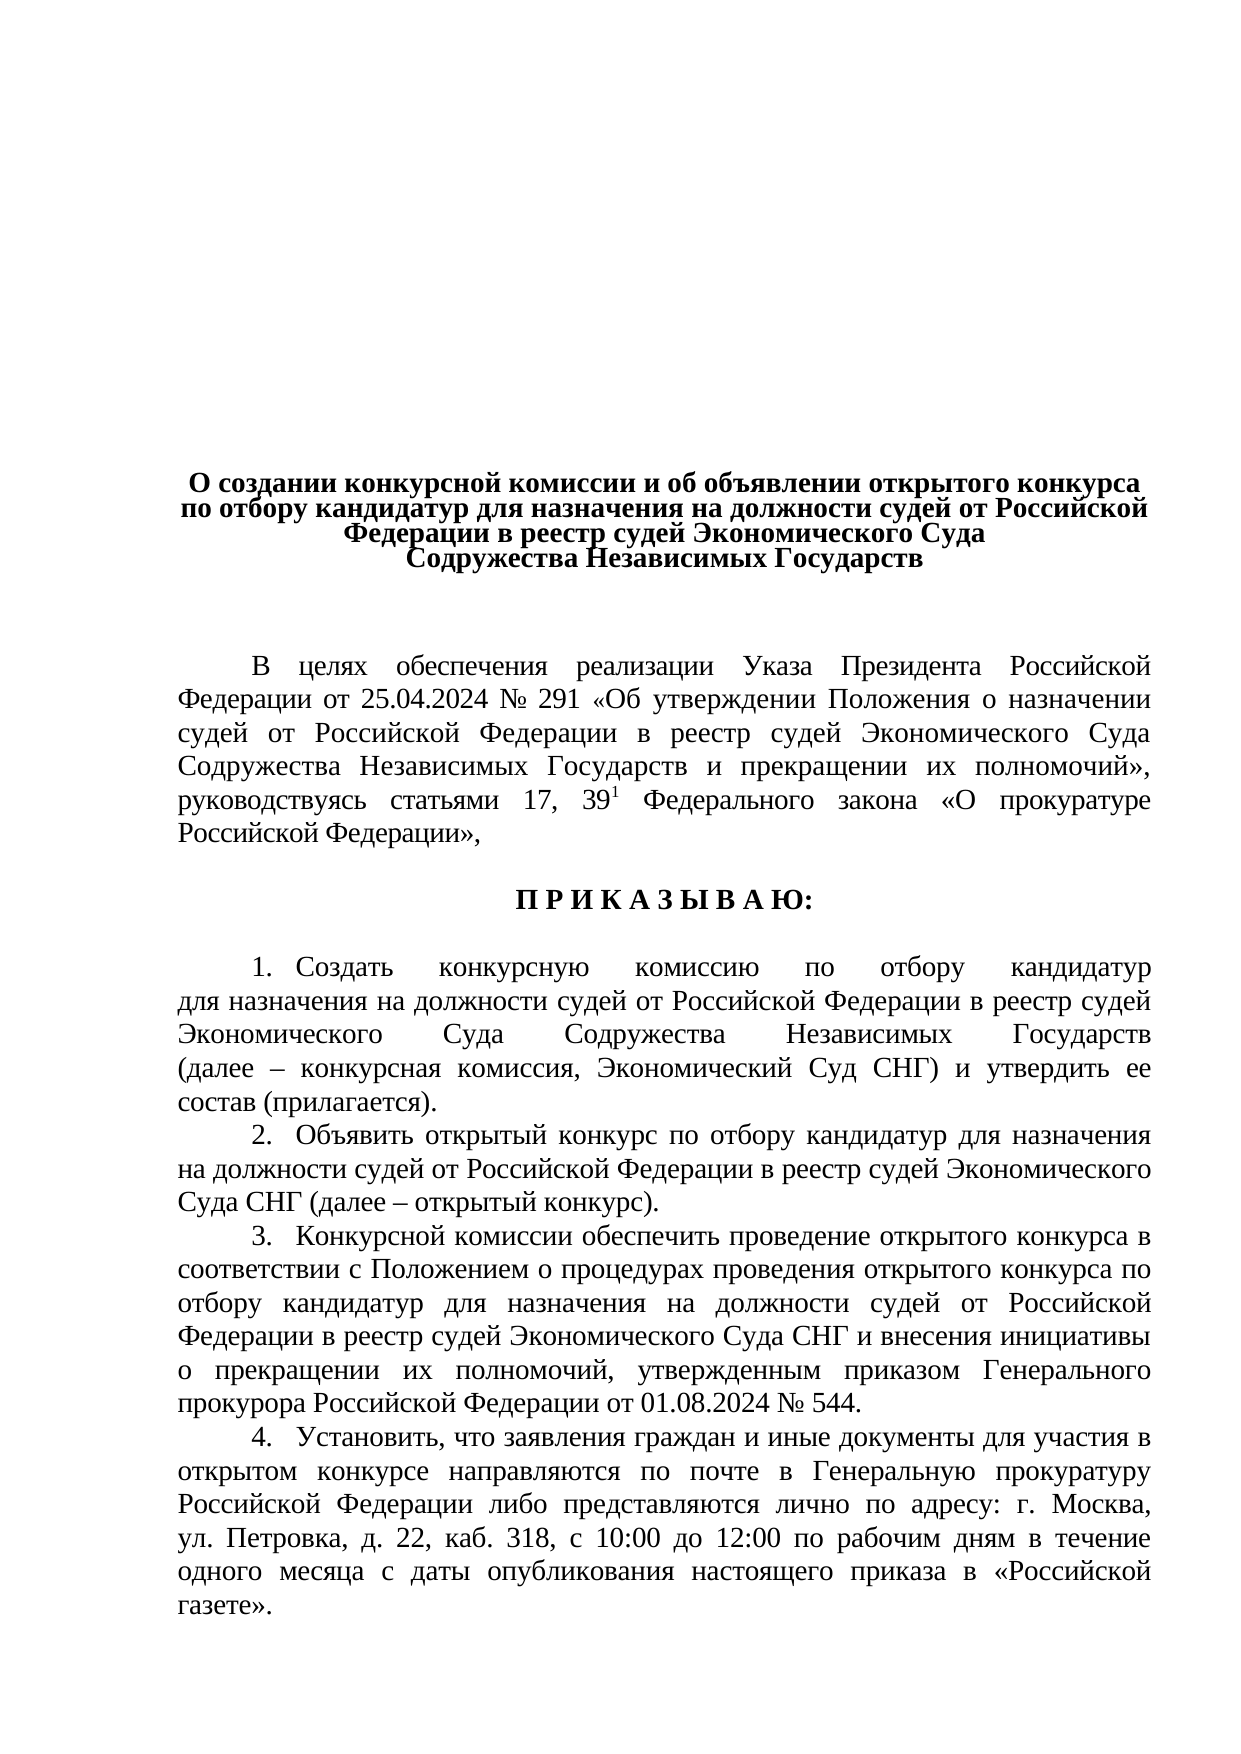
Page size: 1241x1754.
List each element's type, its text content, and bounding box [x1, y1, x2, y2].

list Создать конкурсную комиссию по отбору кандидатур для назначения на должности судей от Российской Федерации в реестр судей Экономического Суда Содружества Независимых Государств (далее – конкурсная комиссия, Экономический Суд СНГ) и утвердить ее состав (прилагается). [177, 949, 1152, 1117]
text П Р И К А З Ы В А Ю: [177, 882, 1152, 916]
list Конкурсной комиссии обеспечить проведение открытого конкурса в соответствии с Положением о процедурах проведения открытого конкурса по отбору кандидатур для назначения на должности судей от Российской Федерации в реестр судей Экономического Суда СНГ и внесения инициативы о прекращении их полномочий, утвержденным приказом Генерального прокурора Российской Федерации от 01.08.2024 № 544. [177, 1218, 1152, 1419]
list Установить, что заявления граждан и иные документы для участия в открытом конкурсе направляются по почте в Генеральную прокуратуру Российской Федерации либо представляются лично по адресу: г. Москва, ул. Петровка, д. 22, каб. 318, с 10:00 до 12:00 по рабочим дням в течение одного месяца с даты опубликования настоящего приказа в «Российской газете». [177, 1419, 1152, 1620]
list Объявить открытый конкурс по отбору кандидатур для назначения на должности судей от Российской Федерации в реестр судей Экономического Суда СНГ (далее – открытый конкурс). [177, 1117, 1152, 1218]
text О создании конкурсной комиссии и об объявлении открытого конкурса по отбору кандидатур для назначения на должности судей от Российской Федерации в реестр судей Экономического Суда Содружества Независимых Государств [177, 473, 1152, 598]
text В целях обеспечения реализации Указа Президента Российской Федерации от 25.04.2024 № 291 «Об утверждении Положения о назначении судей от Российской Федерации в реестр судей Экономического Суда Содружества Независимых Государств и прекращении их полномочий», руководствуясь статьями 17, 391 Федерального закона «О прокуратуре Российской Федерации», [177, 648, 1152, 849]
